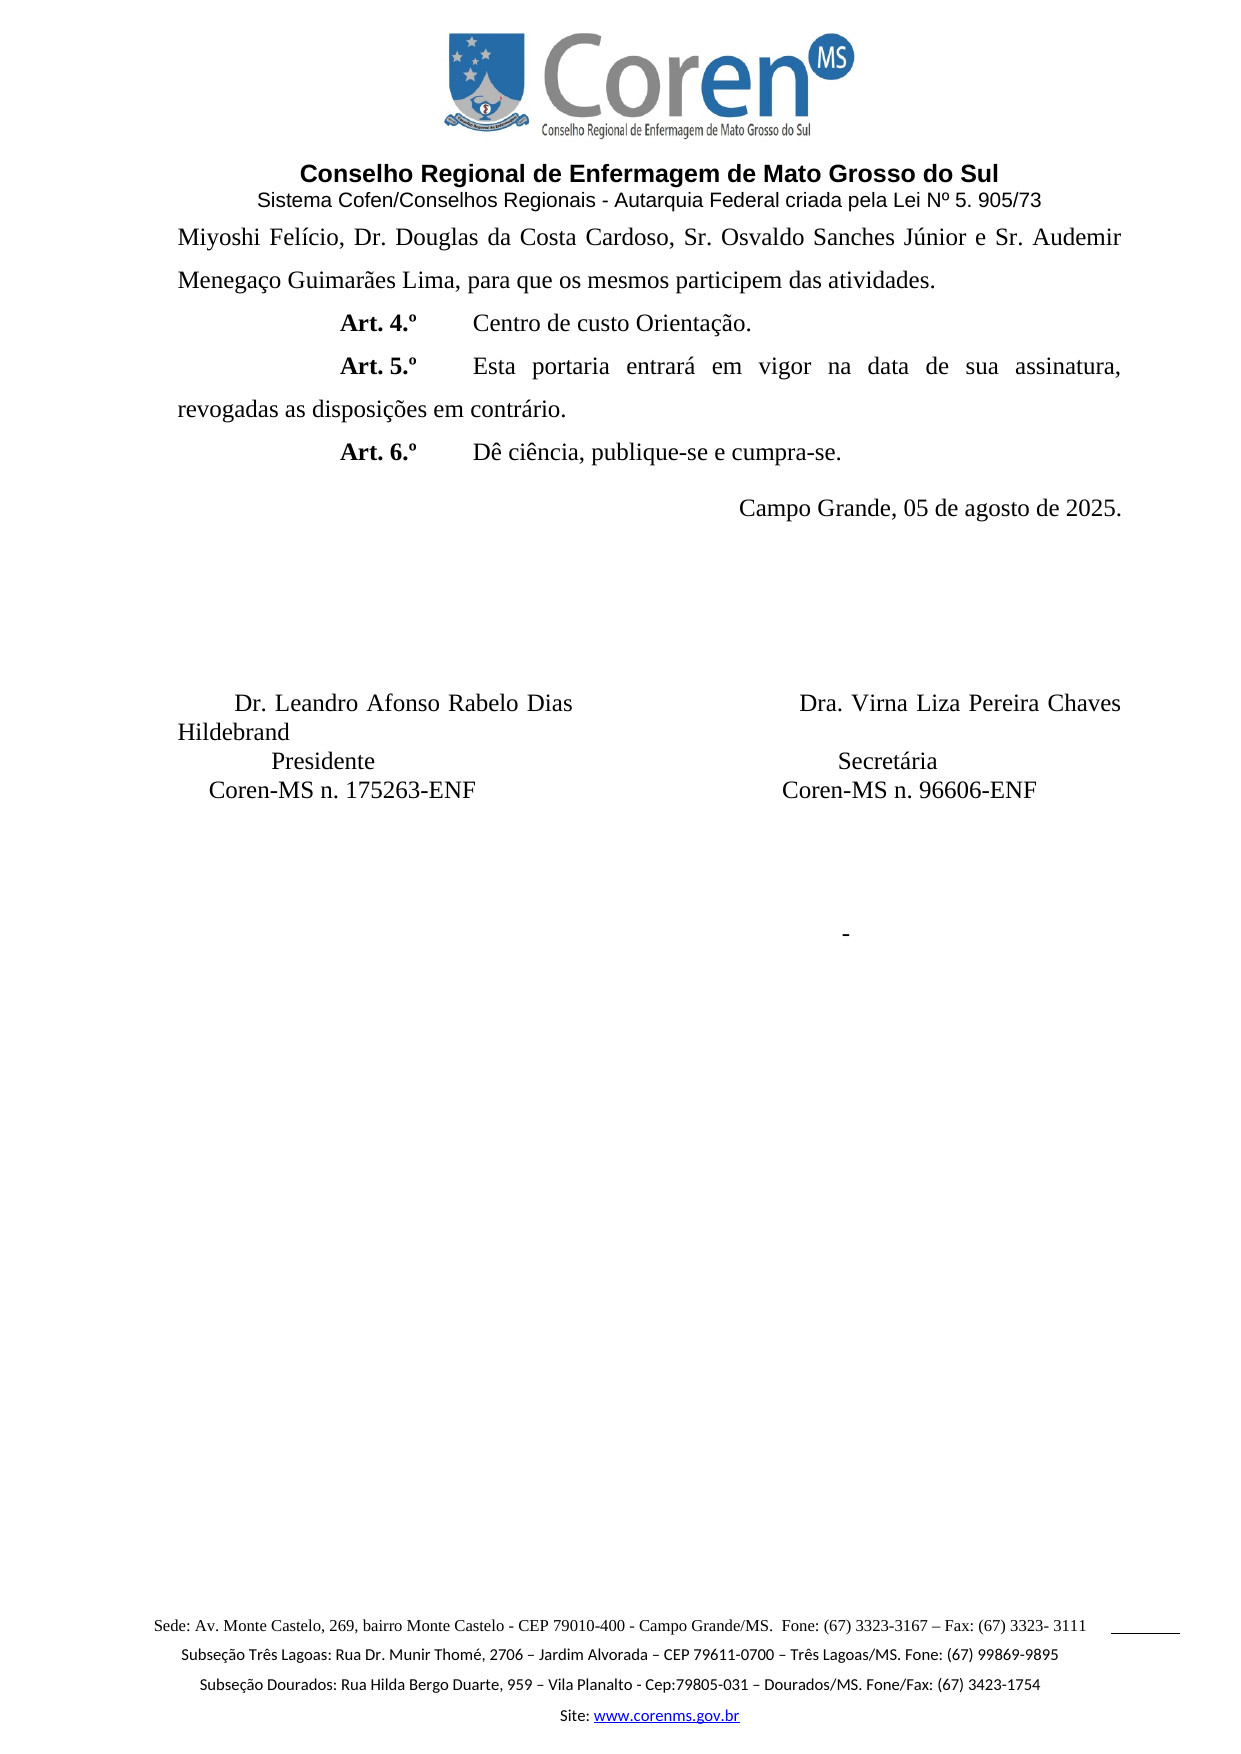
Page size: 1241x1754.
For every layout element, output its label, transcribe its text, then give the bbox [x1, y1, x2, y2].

text Coren-MS n. 175263-ENF Coren-MS n. 96606-ENF [177, 775, 1122, 803]
list Campo Grande, 05 de agosto de 2025. [340, 493, 1122, 522]
list Dê ciência, publique-se e cumpra-se. [177, 437, 1122, 466]
picture [442, 30, 857, 143]
list Centro de custo Orientação. [177, 308, 1122, 337]
text Dr. Leandro Afonso Rabelo Dias Dra. Virna Liza Pereira Chaves Hildebrand [177, 688, 1122, 746]
text - [177, 918, 1122, 946]
text Presidente Secretária [177, 746, 1122, 775]
list Esta portaria entrará em vigor na data de sua assinatura, revogadas as disposições em contrário. [177, 351, 1122, 423]
